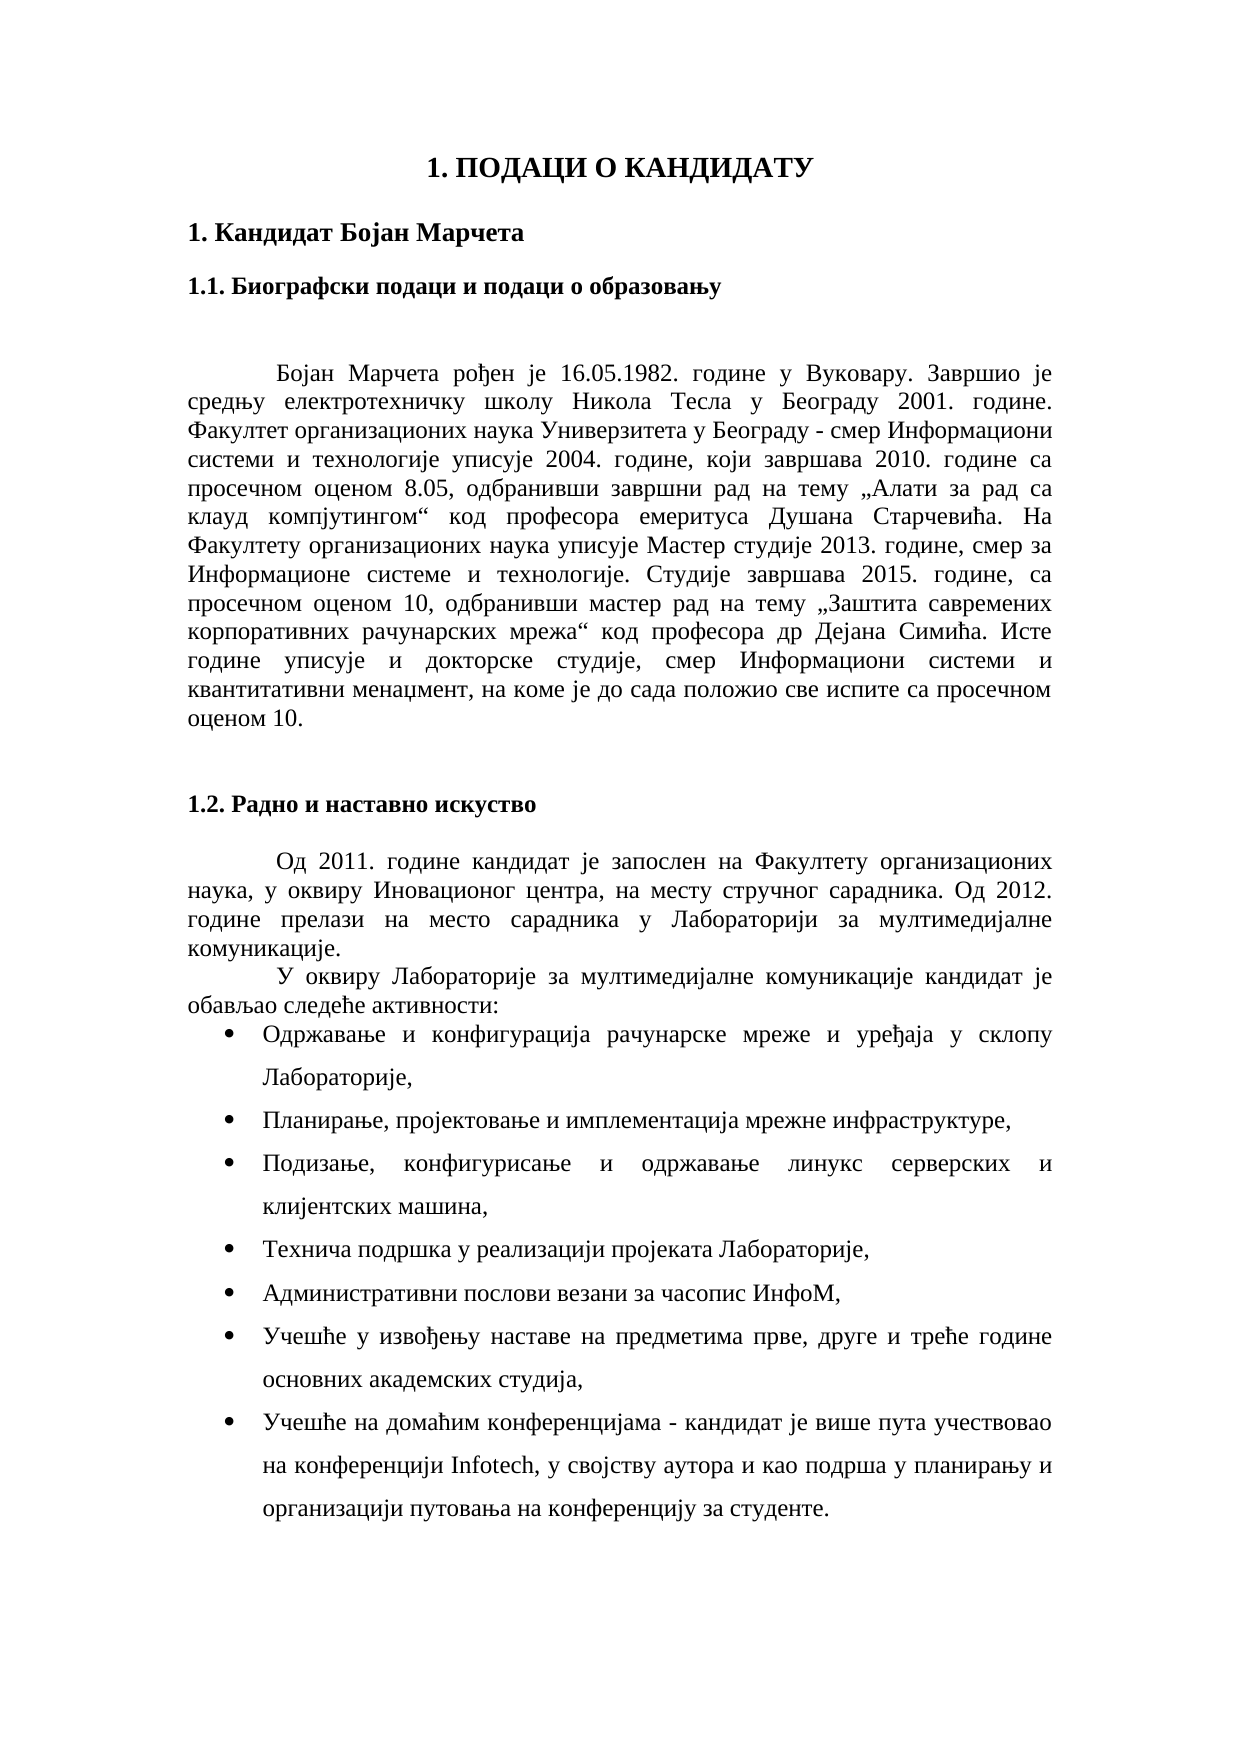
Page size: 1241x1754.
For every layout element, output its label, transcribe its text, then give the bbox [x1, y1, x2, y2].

text 1. Кандидат Бојан Марчета [187, 216, 1053, 247]
text Од 2011. године кандидат је запослен на Факултету организационих наука, у оквиру Иновационог центра, на месту стручног сарадника. Од 2012. године прелази на место сарадника у Лабораторији за мултимедијалне комуникације. [187, 846, 1053, 961]
text 1.2. Радно и наставно искуство [187, 789, 1053, 818]
list Административни послови везани за часопис ИнфоМ, [225, 1278, 1053, 1306]
list Учешће у извођењу наставе на предметима прве, друге и треће године основних академских студија, [225, 1321, 1053, 1393]
list Технича подршка у реализацији пројеката Лабораторије, [225, 1234, 1053, 1263]
text 1.1. Биографски подаци и подаци о образовању [187, 271, 1053, 300]
list Планирање, пројектовање и имплементација мрежне инфраструктуре, [225, 1105, 1053, 1134]
list Учешће на домаћим конференцијама - кандидат је више пута учествовао на конференцији Infotech, у својству аутора и као подрша у планирању и организацији путовања на конференцију за студенте. [225, 1407, 1053, 1522]
text Бојан Марчета рођен је 16.05.1982. године у Вуковару. Завршио је средњу електротехничку школу Никола Тесла у Београду 2001. године. Факултет организационих наука Универзитета у Београду - смер Информациони системи и технологије уписује 2004. године, који завршава 2010. године са просечном оценом 8.05, одбранивши завршни рад на тему „Алати за рад са клауд компјутингом“ код професора емеритусa Душана Старчевића. На Факултету организационих наука уписује Мастер студије 2013. године, смер за Информационе системе и технологије. Студије завршава 2015. године, са просечном оценом 10, одбранивши мастер рад на тему „Заштита савремених корпоративних рачунарских мрежа“ код професора др Дејана Симића. Исте године уписује и докторске студије, смер Информациони системи и квантитативни менаџмент, на коме је до сада положио све испите са просечном оценом 10. [187, 358, 1053, 731]
list Подизање, конфигурисање и одржавање линукс серверских и клијентских машина, [225, 1148, 1053, 1220]
list Одржавање и конфигурација рачунарске мреже и уређаја у склопу Лабораторије, [225, 1019, 1053, 1091]
text 1. ПОДАЦИ О КАНДИДАТУ [187, 150, 1053, 183]
text У оквиру Лабораторије за мултимедијалне комуникације кандидат је обављао следеће активности: [187, 961, 1053, 1019]
